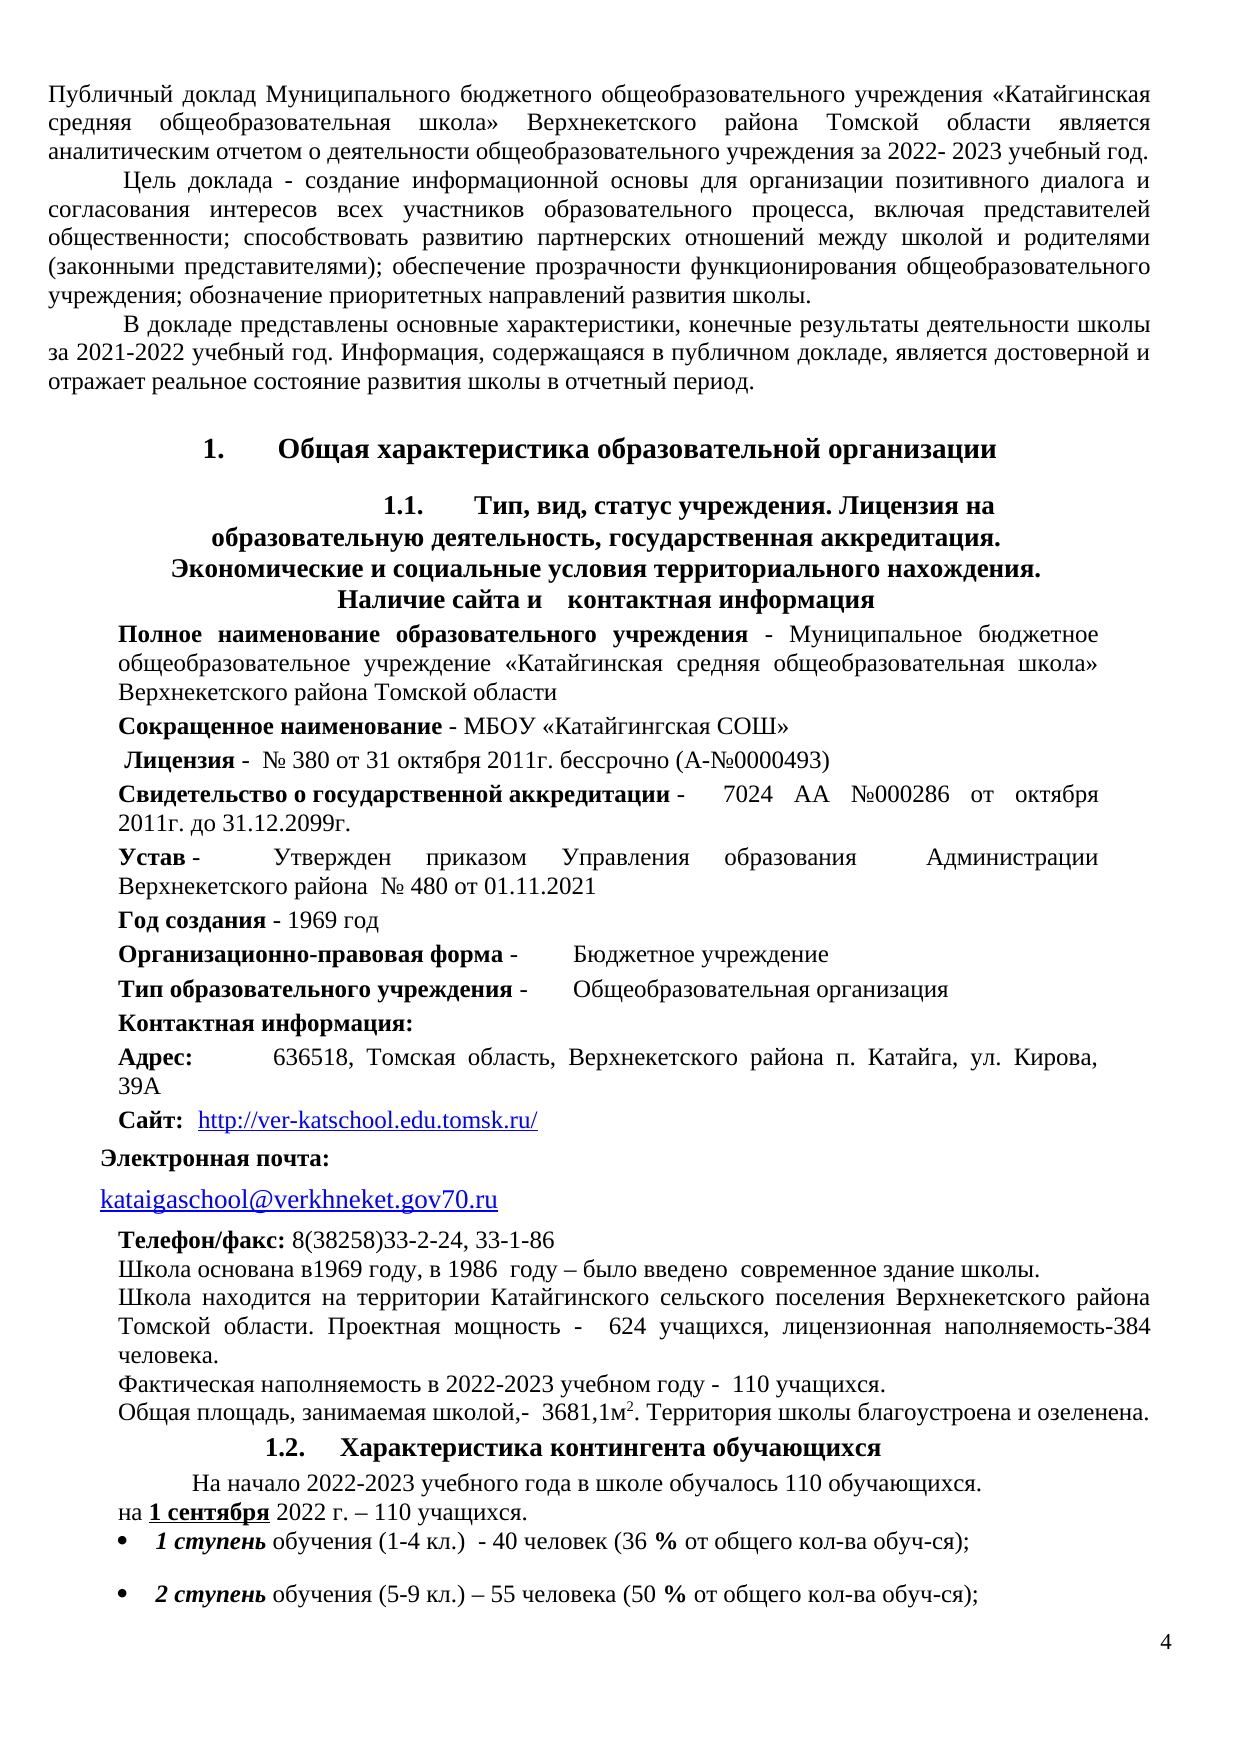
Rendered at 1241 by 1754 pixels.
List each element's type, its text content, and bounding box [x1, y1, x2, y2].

text Устав - Утвержден приказом Управления образования Администрации Верхнекетского района № 480 от 01.11.2021 [118, 842, 1099, 900]
text на 1 сентября 2022 г. – 110 учащихся. [48, 1497, 1151, 1526]
text Сайт: http://ver-katschool.edu.tomsk.ru/ [118, 1105, 1099, 1134]
text Контактная информация: [118, 1008, 1099, 1037]
text Школа основана в1969 году, в 1986 году – было введено современное здание школы. [48, 1254, 1151, 1282]
subtitle Общая характеристика образовательной организации [48, 431, 1151, 464]
text Свидетельство о государственной аккредитации - 7024 АА №000286 от октября 2011г. до 31.12.2099г. [118, 779, 1099, 837]
text Фактическая наполняемость в 2022-2023 учебном году - 110 учащихся. [48, 1369, 1151, 1397]
text На начало 2022-2023 учебного года в школе обучалось 110 обучающихся. [118, 1468, 1099, 1497]
text Полное наименование образовательного учреждения - Муниципальное бюджетное общеобразовательное учреждение «Катайгинская средняя общеобразовательная школа» Верхнекетского района Томской области [118, 619, 1099, 706]
text Тип образовательного учреждения - Общеобразовательная организация [118, 974, 1099, 1002]
text Адрес: 636518, Томская область, Верхнекетского района п. Катайга, ул. Кирова, 39А [118, 1042, 1099, 1099]
subtitle Тип, вид, статус учреждения. Лицензия на образовательную деятельность, государственная аккредитация. Экономические и социальные условия территориального нахождения. Наличие сайта и контактная информация [118, 489, 1094, 614]
list В докладе представлены основные характеристики, конечные результаты деятельности школы за 2021-2022 учебный год. Информация, содержащаяся в публичном докладе, является достоверной и отражает реальное состояние развития школы в отчетный период. [48, 309, 1151, 395]
text Сокращенное наименование - МБОУ «Катайгингская СОШ» [48, 711, 1099, 740]
text Школа находится на территории Катайгинского сельского поселения Верхнекетского района Томской области. Проектная мощность - 624 учащихся, лицензионная наполняемость-384 человека. [118, 1282, 1151, 1369]
list Характеристика контингента обучающихся [47, 1432, 1099, 1463]
text Публичный доклад Муниципального бюджетного общеобразовательного учреждения «Катайгинская средняя общеобразовательная школа» Верхнекетского района Томской области является аналитическим отчетом о деятельности общеобразовательного учреждения за 2022- 2023 учебный год. [48, 79, 1151, 165]
text Год создания - 1969 год [48, 905, 1099, 934]
list 1 ступень обучения (1-4 кл.) - 40 человек (36 % от общего кол-ва обуч-ся); [118, 1526, 1151, 1554]
text Общая площадь, занимаемая школой,- 3681,1м2. Территория школы благоустроена и озеленена. [118, 1397, 1151, 1426]
list Цель доклада - создание информационной основы для организации позитивного диалога и согласования интересов всех участников образовательного процесса, включая представителей общественности; способствовать развитию партнерских отношений между школой и родителями (законными представителями); обеспечение прозрачности функционирования общеобразовательного учреждения; обозначение приоритетных направлений развития школы. [48, 165, 1151, 309]
text Электронная почта: kataigaschool@verkhneket.gov70.ru [100, 1143, 618, 1214]
list 2 ступень обучения (5-9 кл.) – 55 человека (50 % от общего кол-ва обуч-ся); [118, 1579, 1151, 1608]
text Лицензия - № 380 от 31 октября 2011г. бессрочно (А-№0000493) [48, 745, 1099, 774]
text Организационно-правовая форма - Бюджетное учреждение [118, 939, 1099, 968]
text Телефон/факс: 8(38258)33-2-24, 33-1-86 [118, 1225, 1151, 1254]
